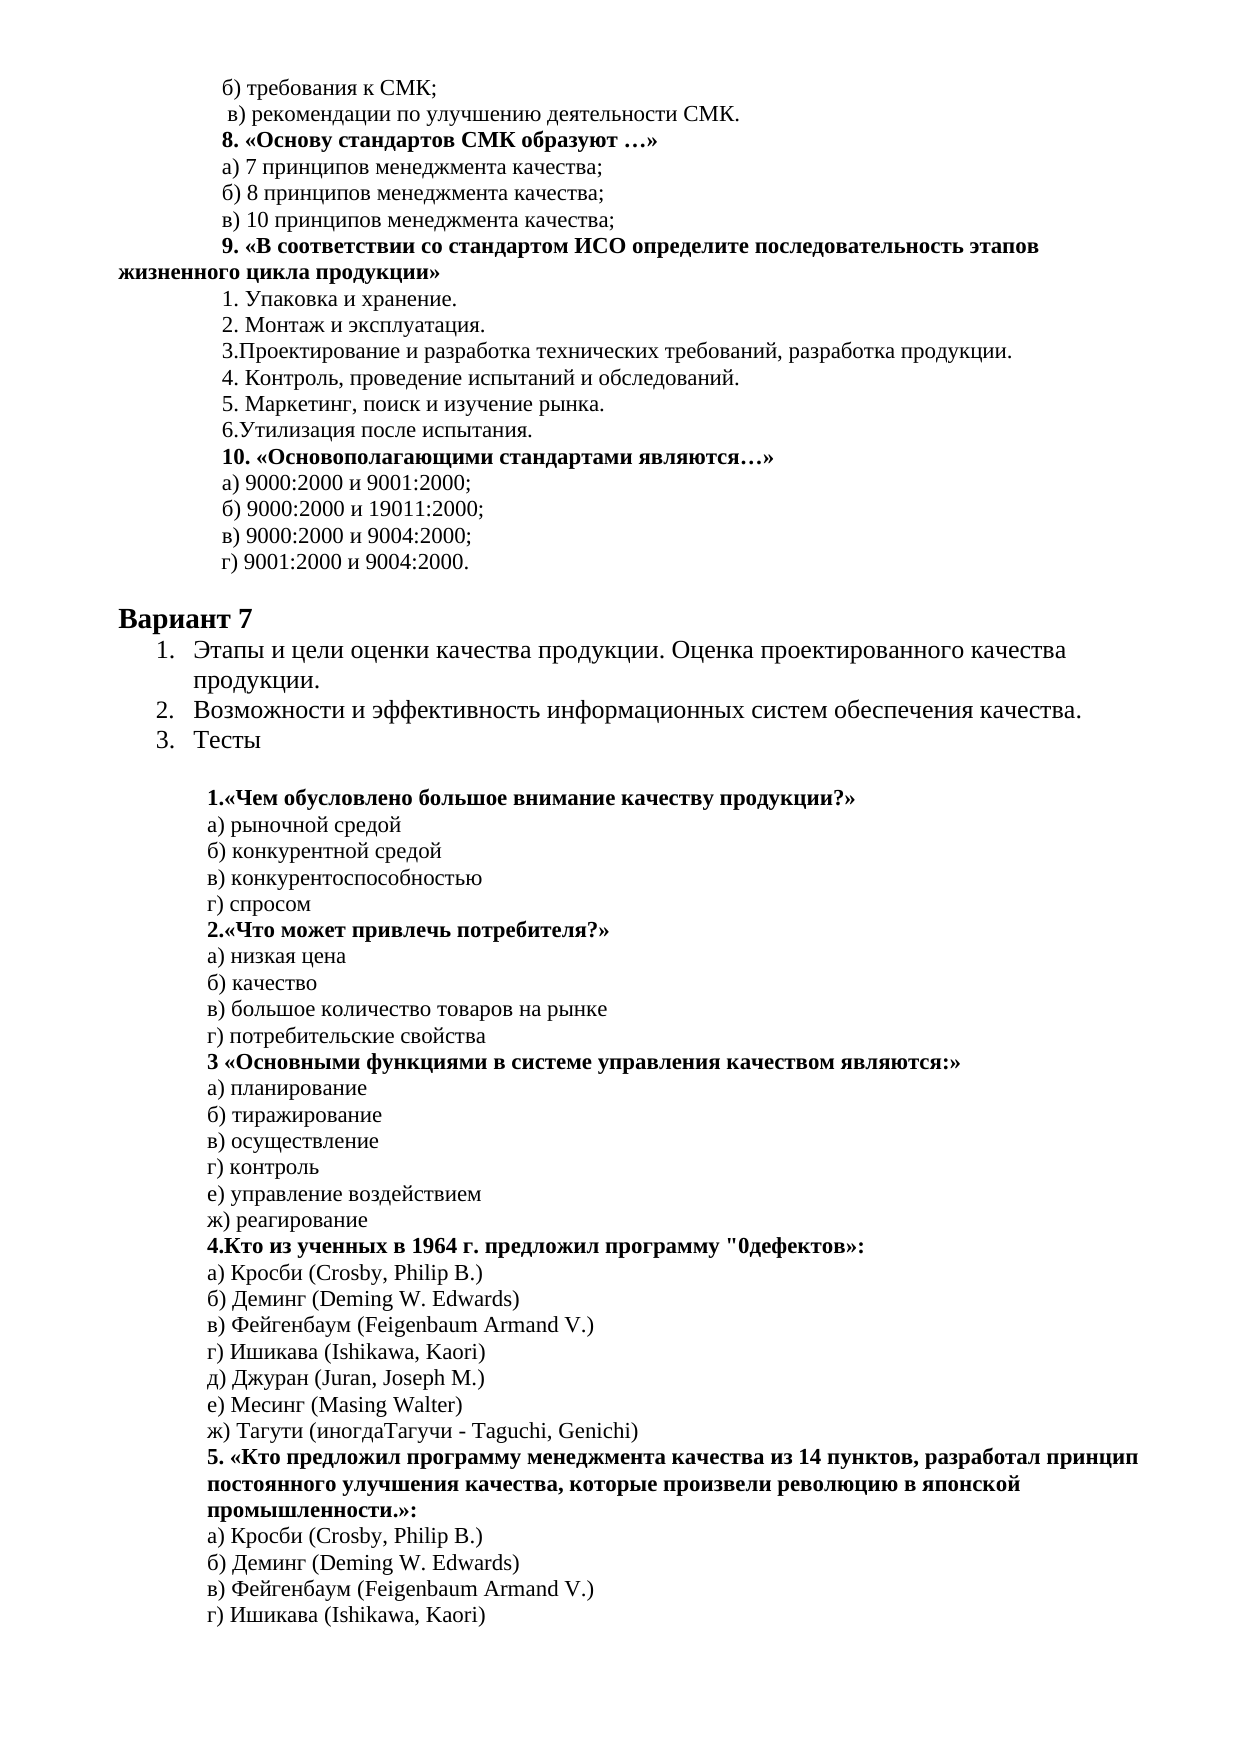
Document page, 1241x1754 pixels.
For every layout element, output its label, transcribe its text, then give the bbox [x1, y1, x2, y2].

text а) 7 принципов менеджмента качества; [222, 153, 1152, 179]
text 10. «Основополагающими стандартами являются…» [118, 443, 1152, 469]
text а) Кросби (Crosby, Philip B.) [207, 1522, 1152, 1549]
text 4.Кто из ученных в 1964 г. предложил программу "0дефектов»: [207, 1232, 1152, 1259]
text б) тиражирование [207, 1101, 1152, 1127]
text г) Ишикава (Ishikawa, Kaori) [207, 1338, 1152, 1364]
text а) планирование [207, 1074, 1152, 1101]
text в) Фейгенбаум (Feigenbaum Armand V.) [207, 1312, 1152, 1338]
text 8. «Основу стандартов СМК образуют …» [222, 127, 1152, 153]
list Тесты [156, 724, 1152, 754]
text а) низкая цена [207, 943, 1152, 969]
list Этапы и цели оценки качества продукции. Оценка проектированного качества продукции. [156, 634, 1152, 694]
text ж) Тагути (иногдаТагучи - Taguchi, Genichi) [207, 1417, 1152, 1443]
text г) контроль [207, 1153, 1152, 1180]
text 1.«Чем обусловлено большое внимание качеству продукции?» [207, 784, 1152, 811]
text в) рекомендации по улучшению деятельности СМК. [222, 100, 1152, 127]
text в) Фейгенбаум (Feigenbaum Armand V.) [207, 1575, 1152, 1601]
text 4. Контроль, проведение испытаний и обследований. [118, 364, 1152, 390]
text б) 9000:2000 и 19011:2000; [118, 496, 1152, 522]
text а) 9000:2000 и 9001:2000; [118, 469, 1152, 496]
text 5. «Кто предложил программу менеджмента качества из 14 пунктов, разработал принцип постоянного улучшения качества, которые произвели революцию в японской промышленности.»: [207, 1443, 1152, 1522]
text 2. Монтаж и эксплуатация. [118, 311, 1152, 337]
text б) Деминг (Deming W. Edwards) [207, 1285, 1152, 1312]
text б) 8 принципов менеджмента качества; [222, 179, 1152, 206]
text б) Деминг (Deming W. Edwards) [207, 1549, 1152, 1575]
text в) 10 принципов менеджмента качества; [222, 206, 1152, 232]
text 5. Маркетинг, поиск и изучение рынка. [118, 390, 1152, 416]
text а) Кросби (Crosby, Philip B.) [207, 1259, 1152, 1285]
text в) осуществление [207, 1127, 1152, 1153]
text е) Месинг (Masing Walter) [207, 1391, 1152, 1417]
text ж) реагирование [207, 1206, 1152, 1232]
text б) требования к СМК; [222, 74, 1152, 100]
text 6.Утилизация после испытания. [118, 416, 1152, 443]
text 1. Упаковка и хранение. [118, 285, 1152, 311]
text г) 9001:2000 и 9004:2000. [118, 548, 1152, 574]
text 3 «Основными функциями в системе управления качеством являются:» [207, 1048, 1152, 1074]
text в) большое количество товаров на рынке [207, 995, 1152, 1022]
text г) спросом [207, 890, 1152, 916]
text 9. «В соответствии со стандартом ИСО определите последовательность этапов жизненного цикла продукции» [118, 232, 1152, 285]
text г) Ишикава (Ishikawa, Kaori) [207, 1601, 1152, 1628]
text Вариант 7 [118, 601, 1152, 634]
text б) качество [207, 969, 1152, 995]
list Возможности и эффективность информационных систем обеспечения качества. [156, 694, 1152, 724]
text в) конкурентоспособностью [207, 863, 1152, 890]
text 3.Проектирование и разработка технических требований, разработка продукции. [118, 337, 1152, 364]
text д) Джуран (Juran, Joseph M.) [207, 1364, 1152, 1391]
text 2.«Что может привлечь потребителя?» [207, 916, 1152, 943]
text г) потребительские свойства [207, 1022, 1152, 1048]
text в) 9000:2000 и 9004:2000; [118, 522, 1152, 548]
text а) рыночной средой [207, 811, 1152, 837]
text б) конкурентной средой [207, 837, 1152, 863]
text е) управление воздействием [207, 1180, 1152, 1206]
